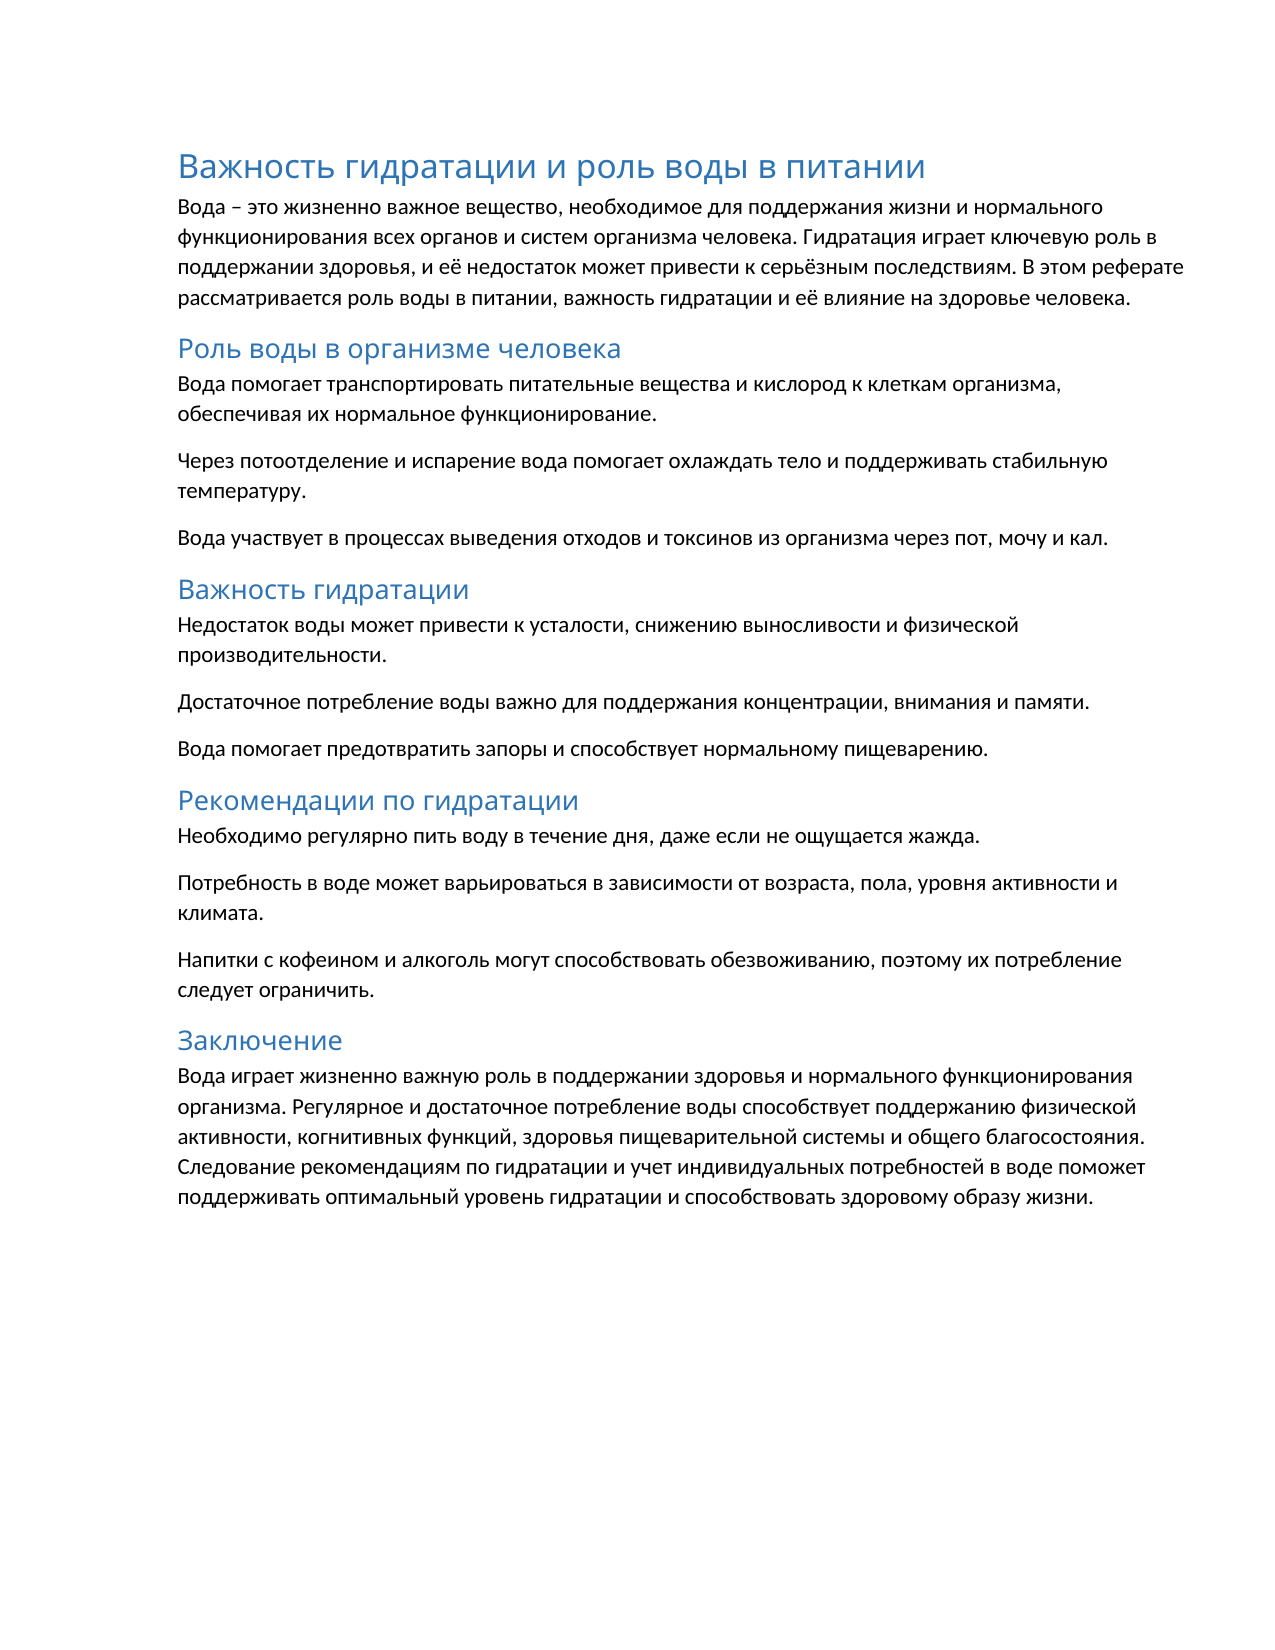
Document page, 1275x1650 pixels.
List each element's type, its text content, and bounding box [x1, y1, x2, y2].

text Вода – это жизненно важное вещество, необходимое для поддержания жизни и нормального функционирования всех органов и систем организма человека. Гидратация играет ключевую роль в поддержании здоровья, и её недостаток может привести к серьёзным последствиям. В этом реферате рассматривается роль воды в питании, важность гидратации и её влияние на здоровье человека. [177, 192, 1186, 311]
subtitle Важность гидратации и роль воды в питании [177, 143, 1186, 188]
text Вода играет жизненно важную роль в поддержании здоровья и нормального функционирования организма. Регулярное и достаточное потребление воды способствует поддержанию физической активности, когнитивных функций, здоровья пищеварительной системы и общего благосостояния. Следование рекомендациям по гидратации и учет индивидуальных потребностей в воде поможет поддерживать оптимальный уровень гидратации и способствовать здоровому образу жизни. [177, 1062, 1186, 1211]
text Достаточное потребление воды важно для поддержания концентрации, внимания и памяти. [177, 687, 1186, 715]
text Недостаток воды может привести к усталости, снижению выносливости и физической производительности. [177, 610, 1186, 668]
text Напитки с кофеином и алкоголь могут способствовать обезвоживанию, поэтому их потребление следует ограничить. [177, 945, 1186, 1003]
text Через потоотделение и испарение вода помогает охлаждать тело и поддерживать стабильную температуру. [177, 446, 1186, 505]
subtitle Важность гидратации [177, 570, 1186, 607]
text Вода участвует в процессах выведения отходов и токсинов из организма через пот, мочу и кал. [177, 523, 1186, 552]
text Потребность в воде может варьироваться в зависимости от возраста, пола, уровня активности и климата. [177, 868, 1186, 926]
text Вода помогает предотвратить запоры и способствует нормальному пищеварению. [177, 734, 1186, 762]
subtitle Рекомендации по гидратации [177, 781, 1186, 818]
subtitle Роль воды в организме человека [177, 329, 1186, 366]
text Вода помогает транспортировать питательные вещества и кислород к клеткам организма, обеспечивая их нормальное функционирование. [177, 369, 1186, 428]
text Необходимо регулярно пить воду в течение дня, даже если не ощущается жажда. [177, 821, 1186, 849]
subtitle Заключение [177, 1022, 1186, 1059]
